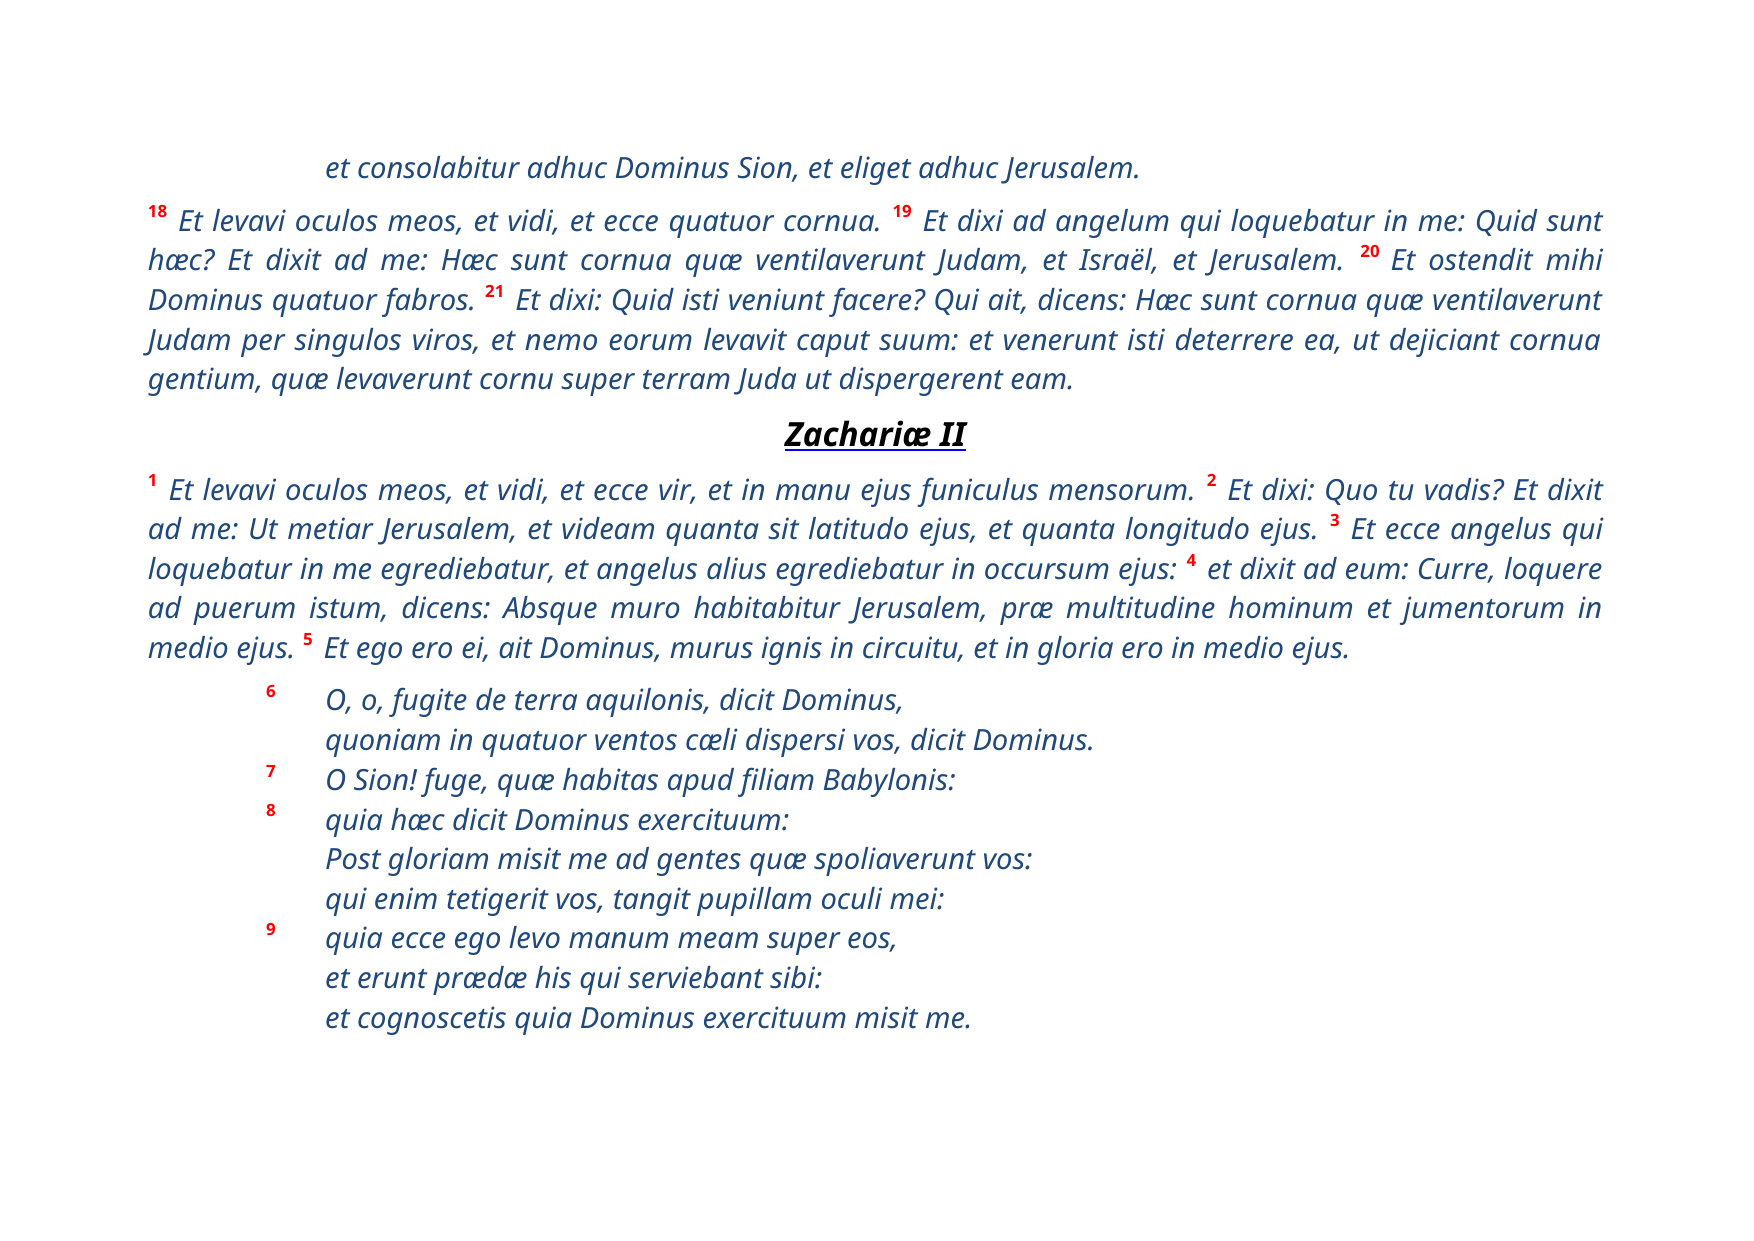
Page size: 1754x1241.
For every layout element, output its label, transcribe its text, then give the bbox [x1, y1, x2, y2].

text 8 quia hæc dicit Dominus exercituum: Post gloriam misit me ad gentes quæ spoliaverunt vos: qui enim tetigerit vos, tangit pupillam oculi mei: [266, 799, 1488, 918]
text 7 O Sion! fuge, quæ habitas apud filiam Babylonis: [266, 759, 1488, 799]
text Zachariæ II [148, 411, 1606, 456]
text 18 Et levavi oculos meos, et vidi, et ecce quatuor cornua. 19 Et dixi ad angelum qui loquebatur in me: Quid sunt hæc? Et dixit ad me: Hæc sunt cornua quæ ventilaverunt Judam, et Israël, et Jerusalem. 20 Et ostendit mihi Dominus quatuor fabros. 21 Et dixi: Quid isti veniunt facere? Qui ait, dicens: Hæc sunt cornua quæ ventilaverunt Judam per singulos viros, et nemo eorum levavit caput suum: et venerunt isti deterrere ea, ut dejiciant cornua gentium, quæ levaverunt cornu super terram Juda ut dispergerent eam. [148, 200, 1606, 398]
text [266, 148, 1488, 187]
text 6 O, o, fugite de terra aquilonis, dicit Dominus, quoniam in quatuor ventos cæli dispersi vos, dicit Dominus. [266, 680, 1488, 759]
text 1 Et levavi oculos meos, et vidi, et ecce vir, et in manu ejus funiculus mensorum. 2 Et dixi: Quo tu vadis? Et dixit ad me: Ut metiar Jerusalem, et videam quanta sit latitudo ejus, et quanta longitudo ejus. 3 Et ecce angelus qui loquebatur in me egrediebatur, et angelus alius egrediebatur in occursum ejus: 4 et dixit ad eum: Curre, loquere ad puerum istum, dicens: Absque muro habitabitur Jerusalem, præ multitudine hominum et jumentorum in medio ejus. 5 Et ego ero ei, ait Dominus, murus ignis in circuitu, et in gloria ero in medio ejus. [148, 469, 1606, 667]
text 9 quia ecce ego levo manum meam super eos, et erunt prædæ his qui serviebant sibi: et cognoscetis quia Dominus exercituum misit me. [266, 918, 1488, 1037]
